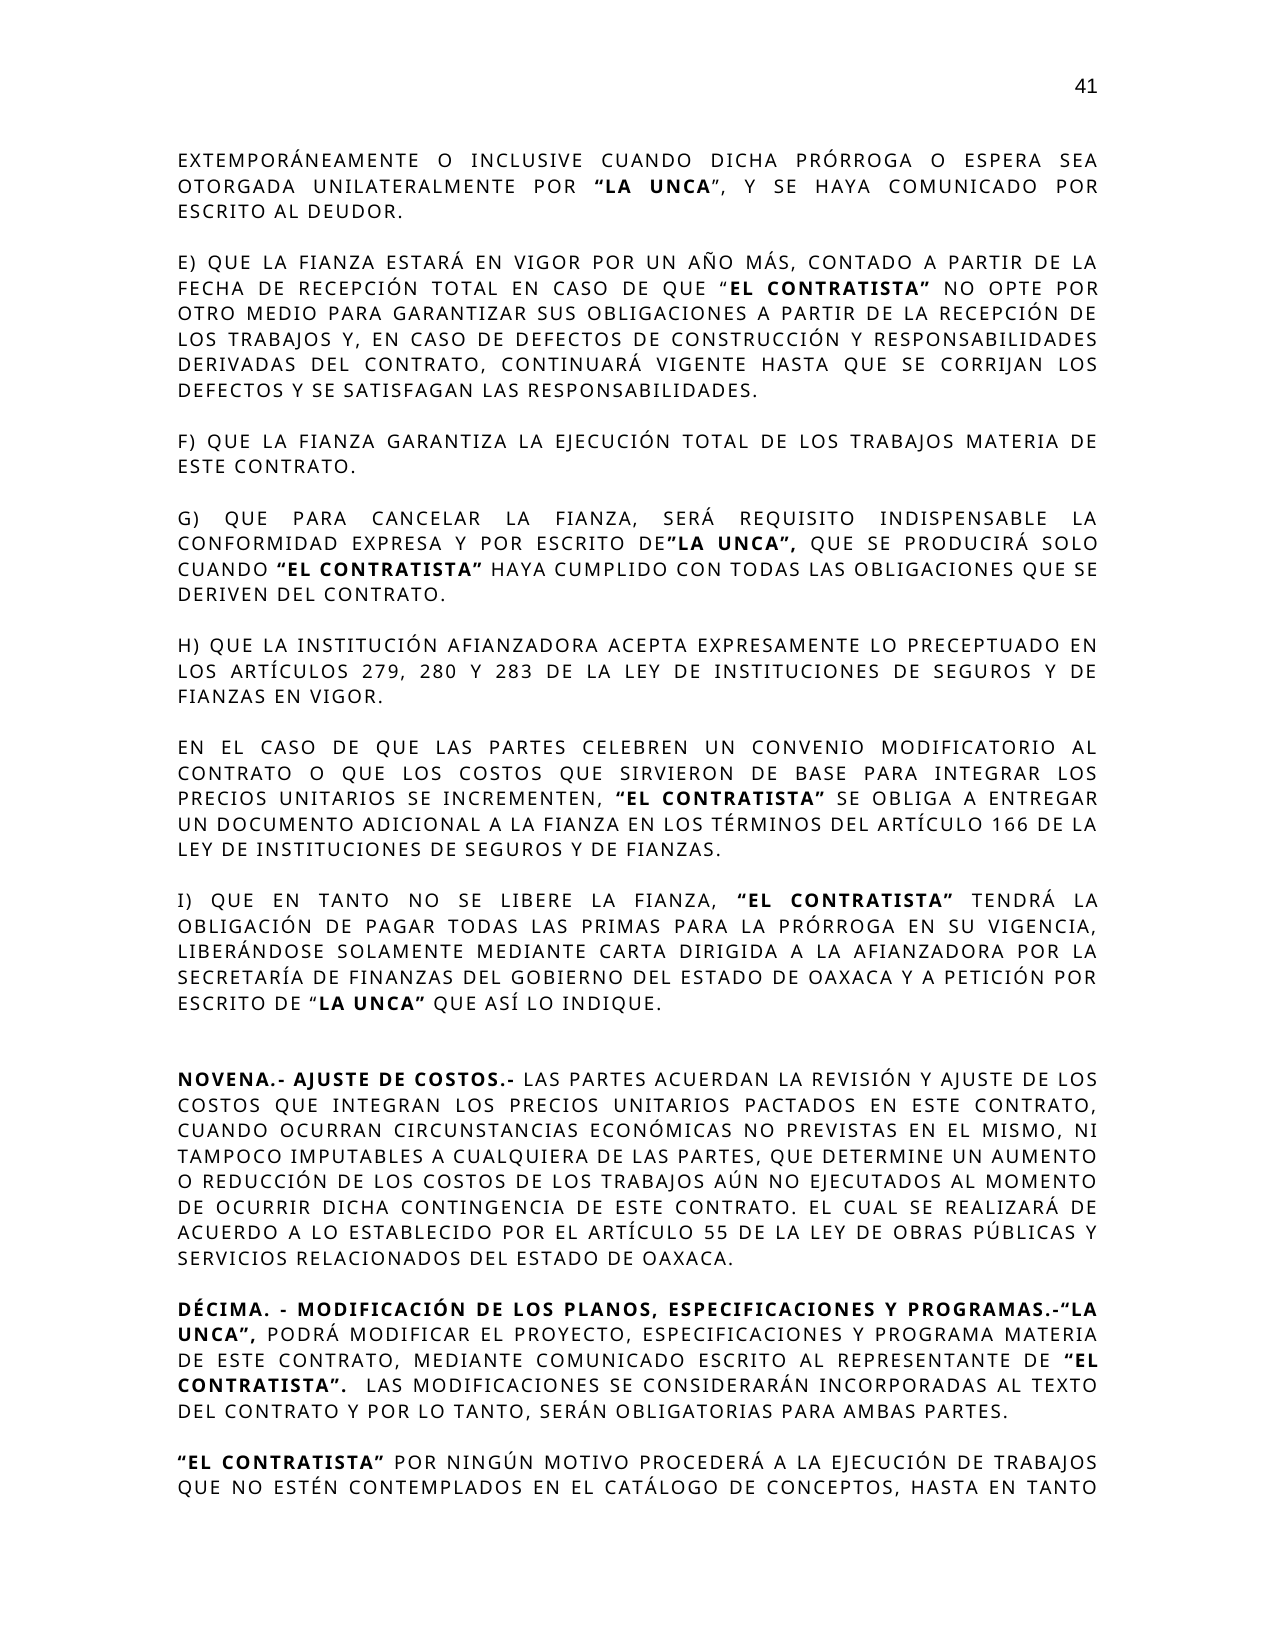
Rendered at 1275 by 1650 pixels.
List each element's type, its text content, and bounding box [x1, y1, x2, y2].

text I) Que en tanto no se libere la fianza, “EL CONTRATISTA” tendrá la obligación de pagar todas las primas para la prórroga en su vigencia, liberándose solamente mediante carta dirigida a la Afianzadora por la SecretarÍa de Finanzas del Gobierno del Estado de oaxaca y a peticiÓn por escrito DE “LA UNCA” QUE ASÍ LO INDIQUE. [177, 888, 1098, 1015]
text E) Que la fianza estará en vigor por un año más, contado a partir de la fecha de recepción total en caso de que “EL CONTRATISTA” no opte por otro medio para garantizar sus obligaciones a partir de la recepción de los trabajos y, en caso de defectos de construcción y responsabilidades derivadas del contrato, continuará vigente hasta que se corrijan los defectos y se satisfagan las responsabilidades. [177, 250, 1098, 403]
text DÉCIMA. - MODIFICACIÓN DE LOS PLANOS, ESPECIFICACIONES Y PROGRAMAS.-“LA UNCA”, podrá modificar el proyecto, especificaciones y programa materia de este contrato, mediante comunicado escrito al representante de “EL CONTRATISTA”. Las modificaciones se considerarán incorporadas al texto del contrato y por lo tanto, serán obligatorias para ambas partes. [177, 1296, 1098, 1424]
text NOVENA.- AJUSTE DE COSTOS.- Las partes acuerdan la revisión y ajuste de los costos que integran los precios unitarios pactados en este contrato, cuando ocurran circunstancias económicas no previstas en el mismo, ni tampoco imputables a cualquiera de las partes, que determine un aumento o reducción de los costos de los trabajos aún no ejecutados al momento de ocurrir dicha contingencia de este contrato. El cual se realizarÁ de acuerdo a lo establecido por EL artÍculo 55 de la ley de obras públicas y servicios relacionados DEL ESTADO DE OAXACA. [177, 1066, 1098, 1271]
text En el caso de que las partes celebren un CONVENIO MODIFICATORIO al contrato o que los costos que sirvieron de base para integrar los precios unitarios se incrementen, “EL CONTRATISTA” se obliga a entregar un documento adicional a la fianza en los términos del Artículo 166 de la LEY DE INSTITUCIONES DE SEGUROS Y DE FIANZAS. [177, 734, 1098, 862]
text H) Que la Institución Afianzadora acepta expresamente lo preceptuado en los Artículos 279, 280 Y 283 de la LEY DE INSTITUCIONES DE SEGUROS Y DE FIANZAS en vigor. [177, 632, 1098, 709]
text F) Que la fianza garantiza la ejecución total de los trabajos materia de este contrato. [177, 428, 1098, 479]
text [177, 1449, 1098, 1500]
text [177, 148, 1098, 224]
text G) Que para cancelar la fianza, será requisito indispensable la conformidad expresa y por escrito de”LA UNCA”, que se producirá solo cuando “EL CONTRATISTA” haya cumplido con todas las obligaciones que se deriven del contrato. [177, 505, 1098, 607]
